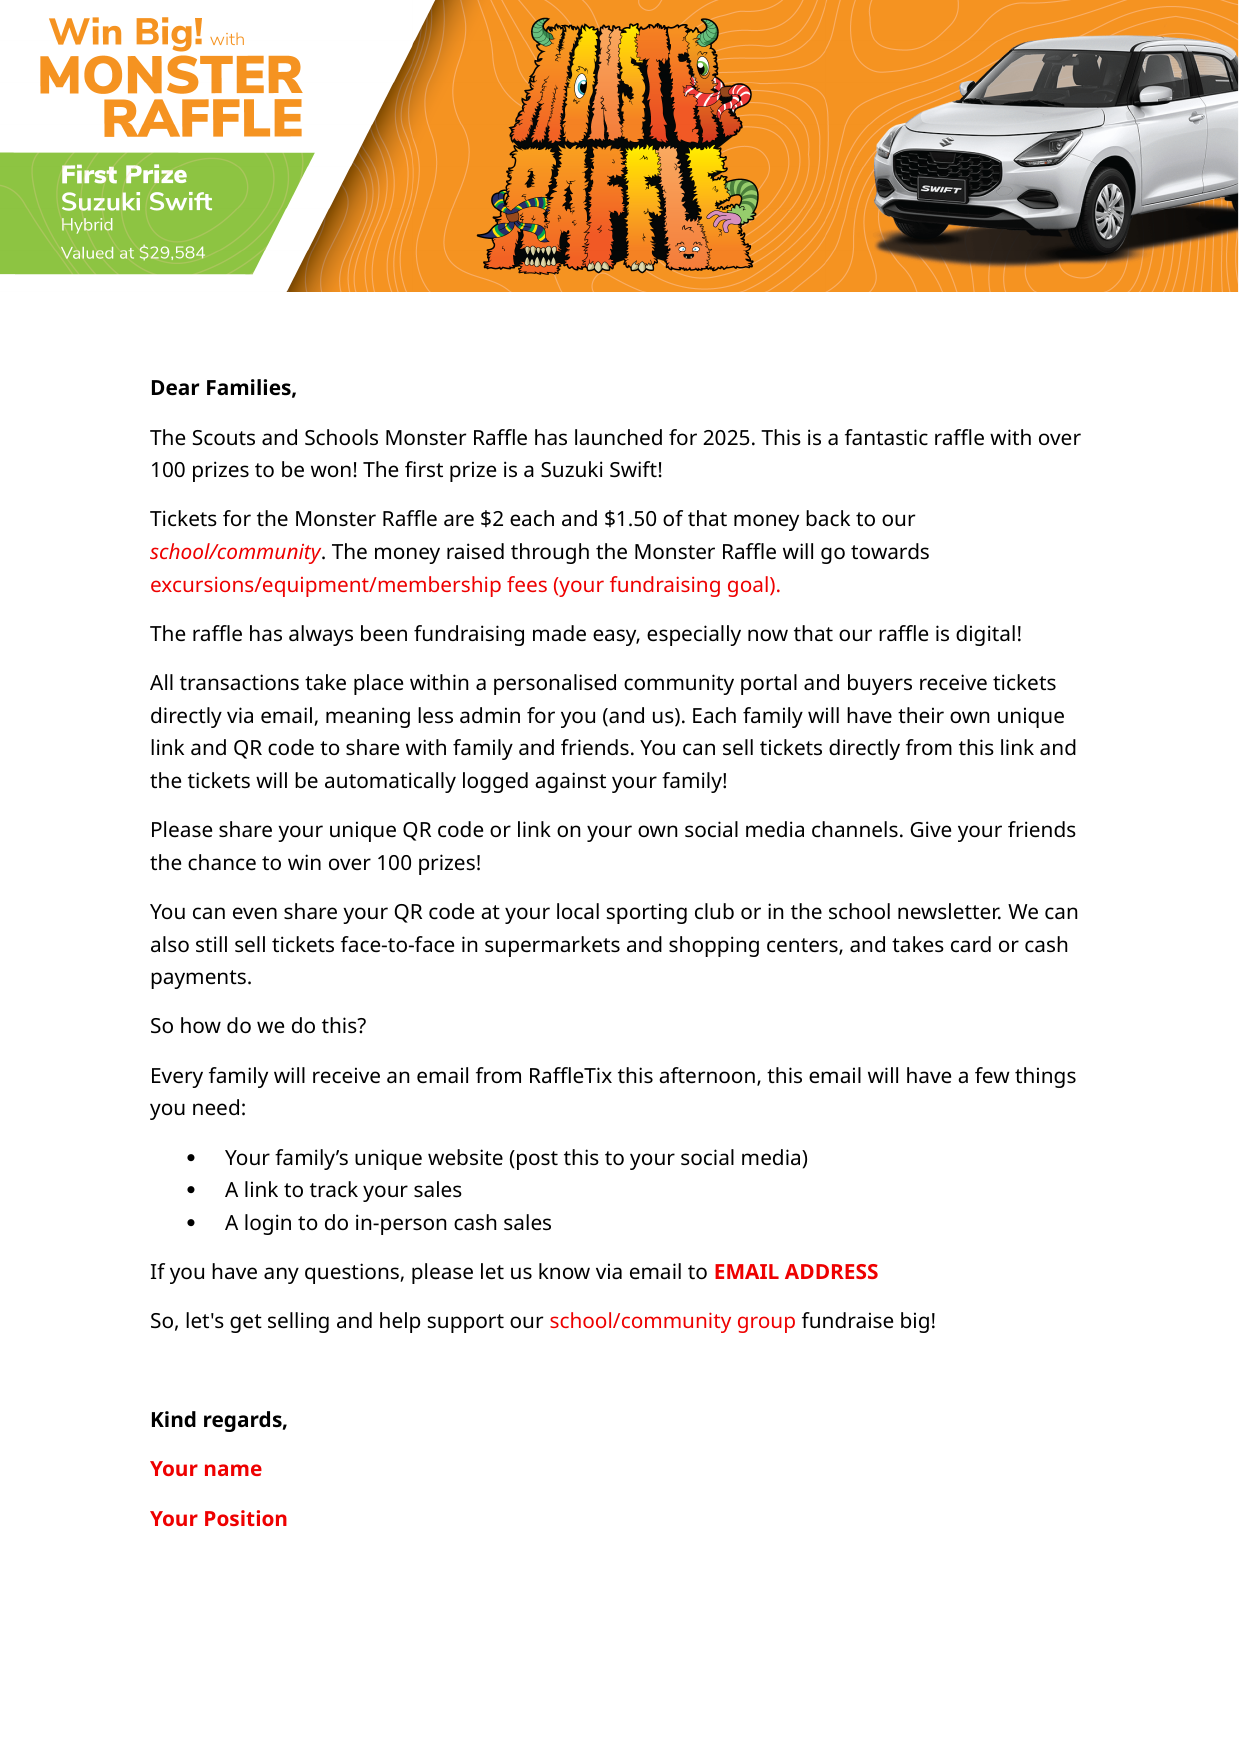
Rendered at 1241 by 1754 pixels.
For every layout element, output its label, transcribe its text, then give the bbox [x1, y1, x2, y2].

picture [0, 0, 1239, 292]
text All transactions take place within a personalised community portal and buyers receive tickets directly via email, meaning less admin for you (and us). Each family will have their own unique link and QR code to share with family and friends. You can sell tickets directly from this link and the tickets will be automatically logged against your family! [150, 668, 1090, 794]
text The Scouts and Schools Monster Raffle has launched for 2025. This is a fantastic raffle with over 100 prizes to be won! The first prize is a Suzuki Swift! [150, 423, 1090, 484]
text You can even share your QR code at your local sporting club or in the school newsletter.​ We can also still sell tickets face-to-face in supermarkets and shopping centers, and takes card or cash payments. [150, 897, 1090, 991]
text So, let's get selling and help support our school/community group fundraise big! [150, 1307, 1090, 1335]
text Dear Families, [150, 373, 1090, 402]
list A login to do in-person cash sales [187, 1208, 1090, 1236]
list A link to track your sales [187, 1175, 1090, 1204]
text If you have any questions, please let us know via email to EMAIL ADDRESS [150, 1257, 1090, 1286]
list Your family’s unique website (post this to your social media) [187, 1143, 1090, 1171]
text So how do we do this? [150, 1012, 1090, 1040]
text Please share your unique QR code or link on your own social media channels. Give your friends the chance to win over 100 prizes! [150, 815, 1090, 876]
text Your name [150, 1454, 1090, 1483]
text Tickets for the Monster Raffle are $2 each and $1.50 of that money back to our school/community. The money raised through the Monster Raffle will go towards excursions/equipment/membership fees (your fundraising goal). [150, 504, 1090, 598]
text The raffle has always been fundraising made easy, especially now that our raffle is digital! [150, 619, 1090, 647]
text Every family will receive an email from RaffleTix this afternoon, this email will have a few things you need: [150, 1061, 1090, 1122]
text Your Position [150, 1504, 1090, 1532]
text Kind regards, [150, 1405, 1090, 1433]
